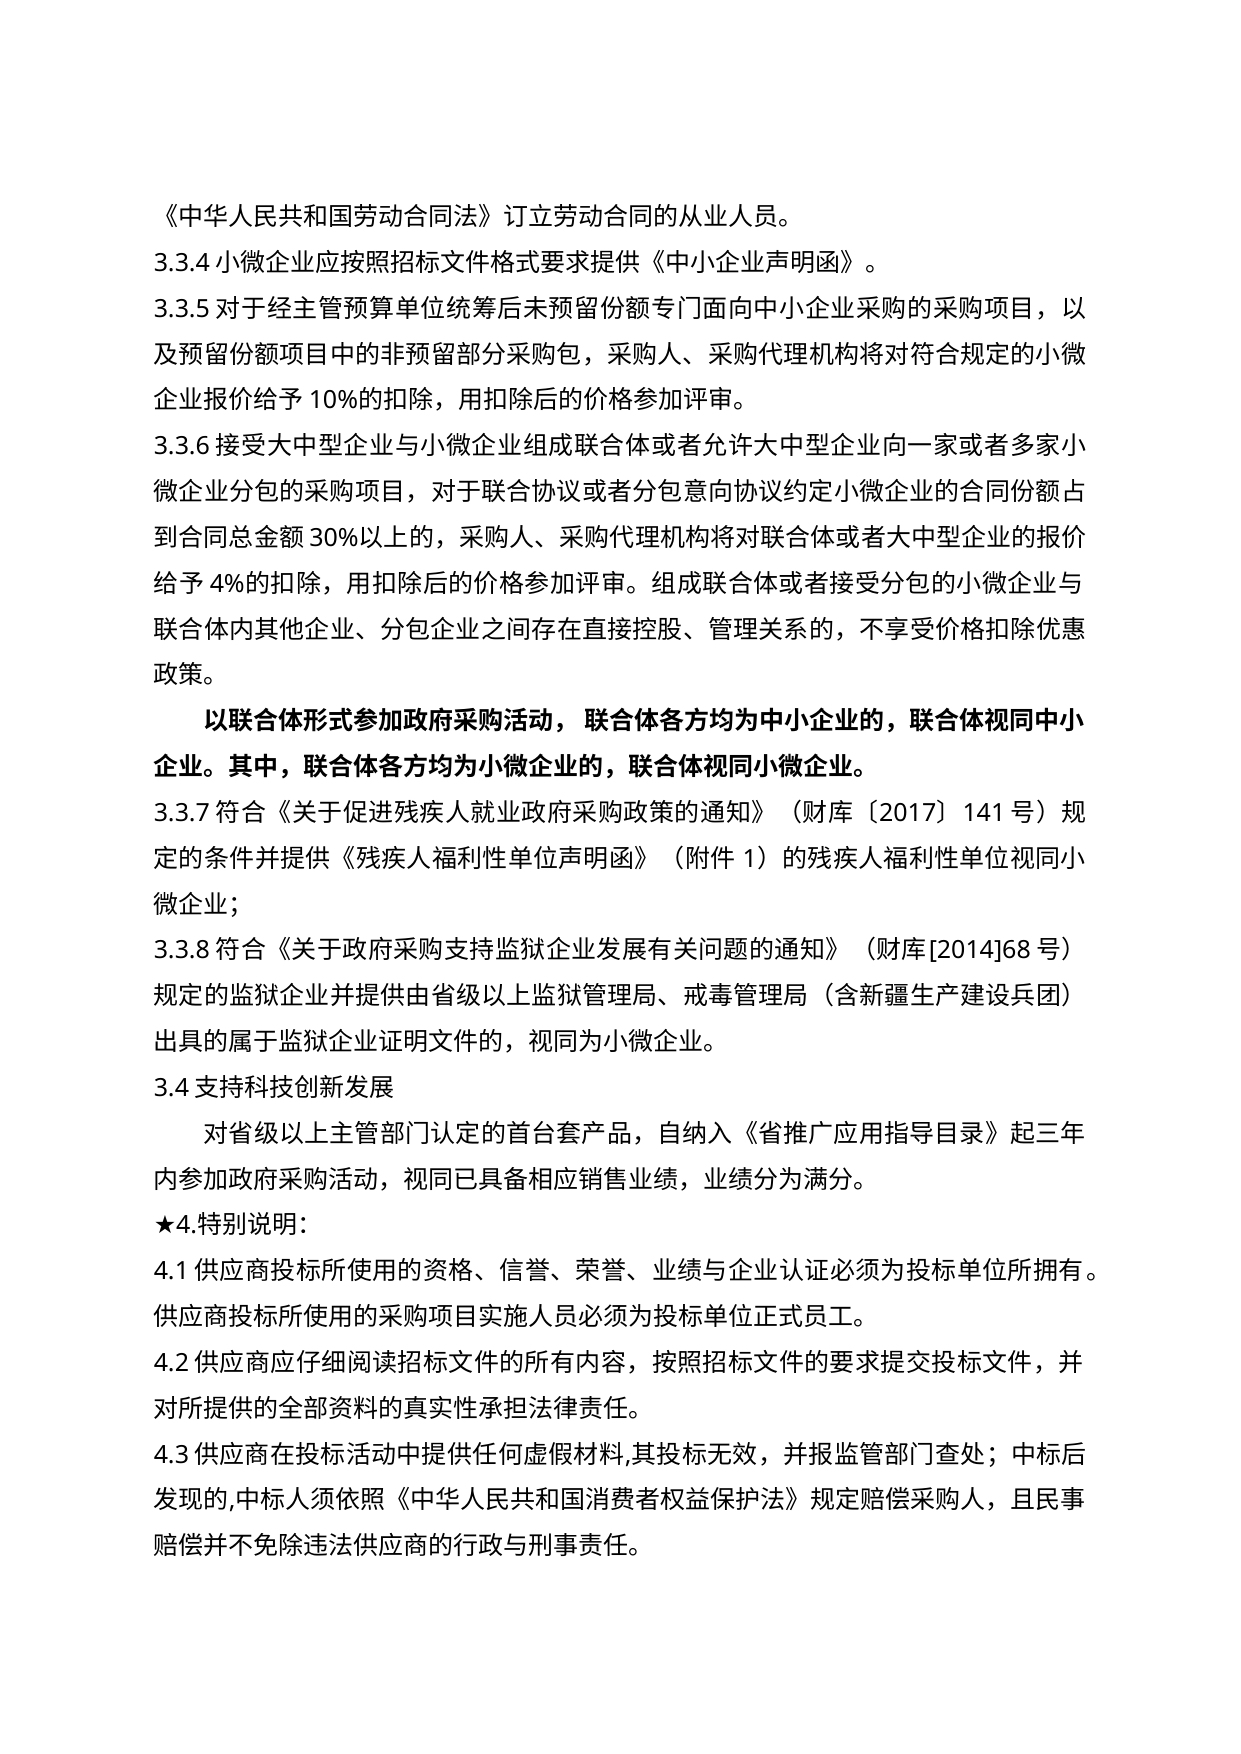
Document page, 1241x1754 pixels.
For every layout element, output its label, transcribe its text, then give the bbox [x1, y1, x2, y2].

text 4.1供应商投标所使用的资格、信誉、荣誉、业绩与企业认证必须为投标单位所拥有。供应商投标所使用的采购项目实施人员必须为投标单位正式员工。 [153, 1243, 1087, 1335]
text 4.2供应商应仔细阅读招标文件的所有内容，按照招标文件的要求提交投标文件，并对所提供的全部资料的真实性承担法律责任。 [153, 1335, 1087, 1426]
text 3.3.6接受大中型企业与小微企业组成联合体或者允许大中型企业向一家或者多家小微企业分包的采购项目，对于联合协议或者分包意向协议约定小微企业的合同份额占到合同总金额30%以上的，采购人、采购代理机构将对联合体或者大中型企业的报价给予4%的扣除，用扣除后的价格参加评审。组成联合体或者接受分包的小微企业与联合体内其他企业、分包企业之间存在直接控股、管理关系的，不享受价格扣除优惠政策。 [153, 418, 1087, 693]
text 4.3供应商在投标活动中提供任何虚假材料,其投标无效，并报监管部门查处；中标后发现的,中标人须依照《中华人民共和国消费者权益保护法》规定赔偿采购人，且民事赔偿并不免除违法供应商的行政与刑事责任。 [153, 1426, 1087, 1564]
text 3.3.4小微企业应按照招标文件格式要求提供《中小企业声明函》。 [153, 235, 1087, 281]
text ★4.特别说明： [153, 1197, 1087, 1243]
text 3.3.7符合《关于促进残疾人就业政府采购政策的通知》（财库〔2017〕141号）规定的条件并提供《残疾人福利性单位声明函》（附件1）的残疾人福利性单位视同小微企业； [153, 785, 1087, 922]
text 3.4支持科技创新发展 [153, 1060, 1087, 1106]
text 以联合体形式参加政府采购活动， 联合体各方均为中小企业的，联合体视同中小企业。其中，联合体各方均为小微企业的，联合体视同小微企业。 [153, 693, 1087, 785]
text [153, 189, 1087, 235]
text 3.3.5对于经主管预算单位统筹后未预留份额专门面向中小企业采购的采购项目，以及预留份额项目中的非预留部分采购包，采购人、采购代理机构将对符合规定的小微企业报价给予10%的扣除，用扣除后的价格参加评审。 [153, 281, 1087, 418]
text 对省级以上主管部门认定的首台套产品，自纳入《省推广应用指导目录》起三年内参加政府采购活动，视同已具备相应销售业绩，业绩分为满分。 [153, 1106, 1087, 1197]
text 3.3.8符合《关于政府采购支持监狱企业发展有关问题的通知》（财库[2014]68号）规定的监狱企业并提供由省级以上监狱管理局、戒毒管理局（含新疆生产建设兵团）出具的属于监狱企业证明文件的，视同为小微企业。 [153, 922, 1087, 1060]
